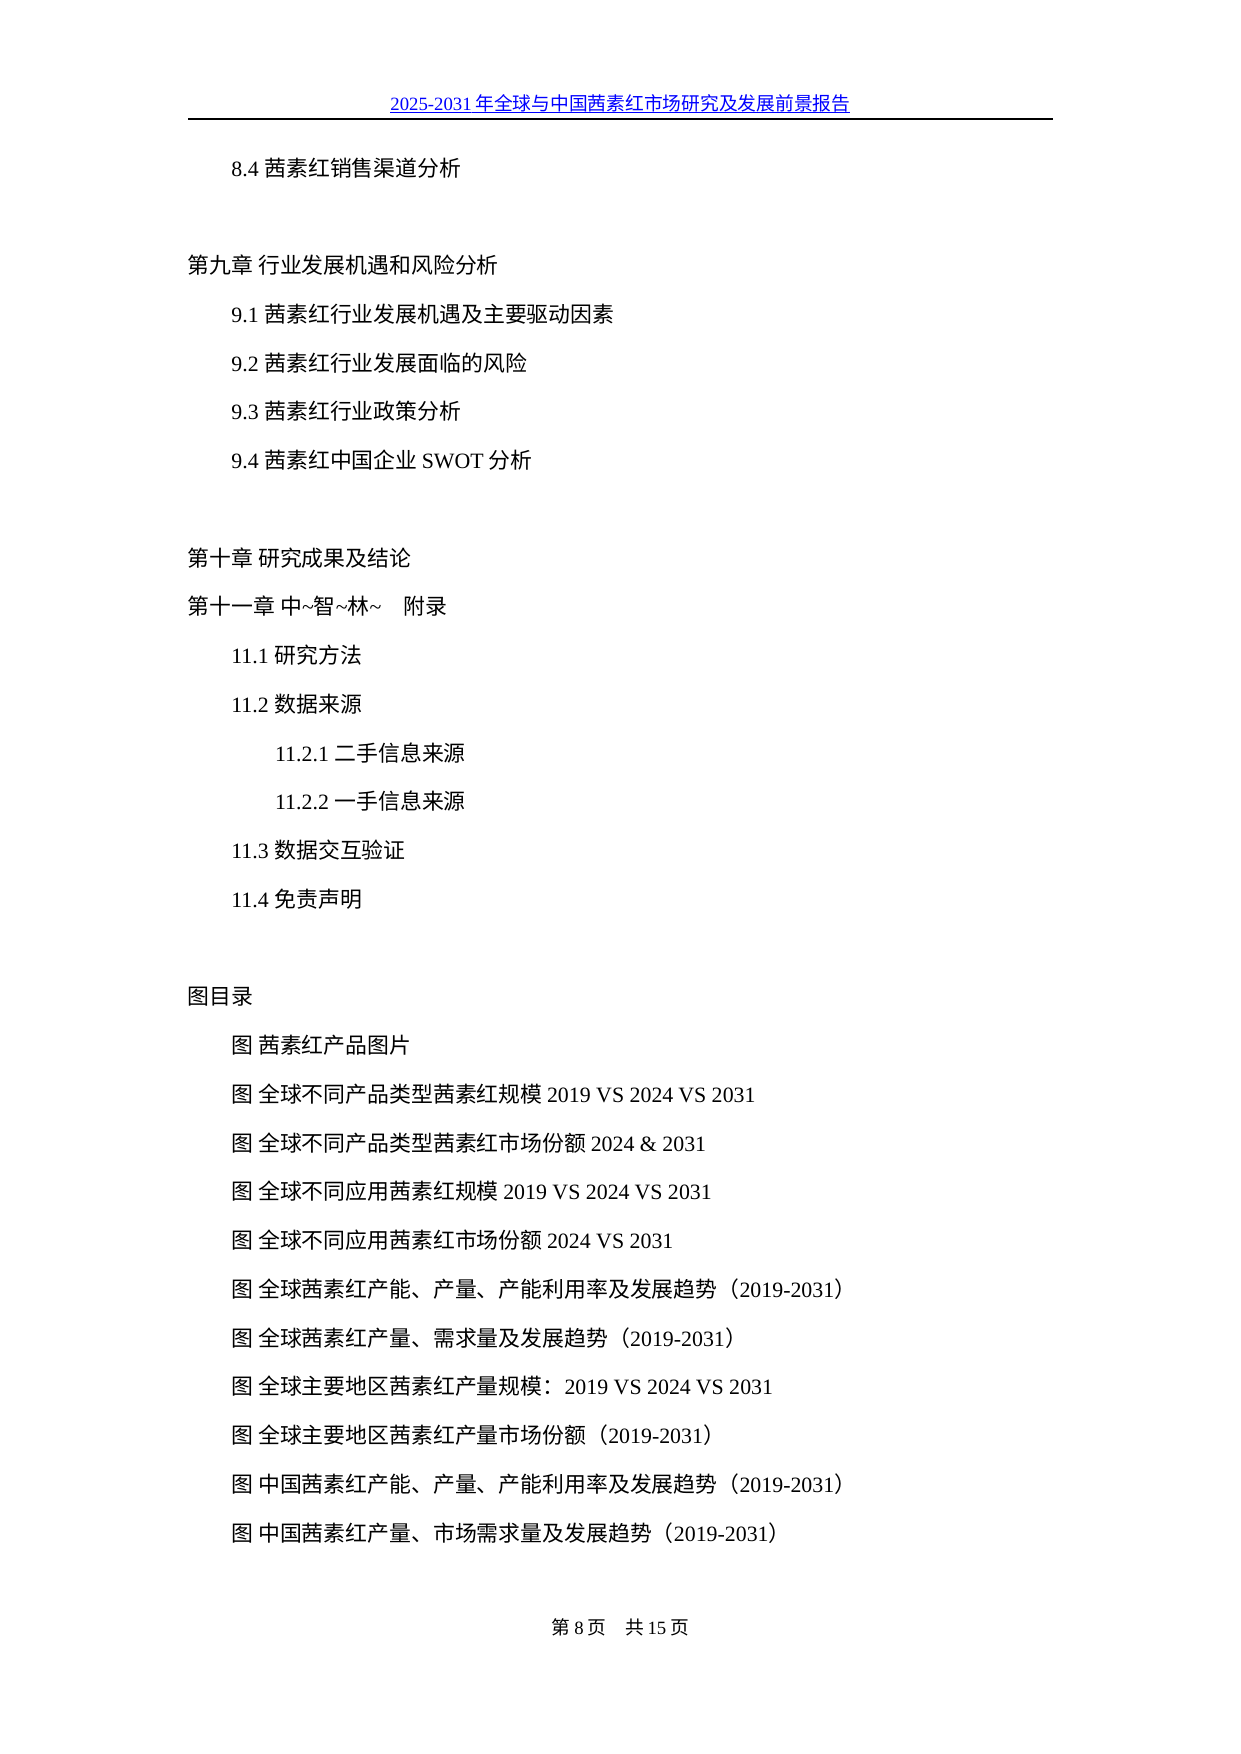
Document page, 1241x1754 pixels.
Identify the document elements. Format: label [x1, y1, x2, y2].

text [187, 150, 1053, 1548]
